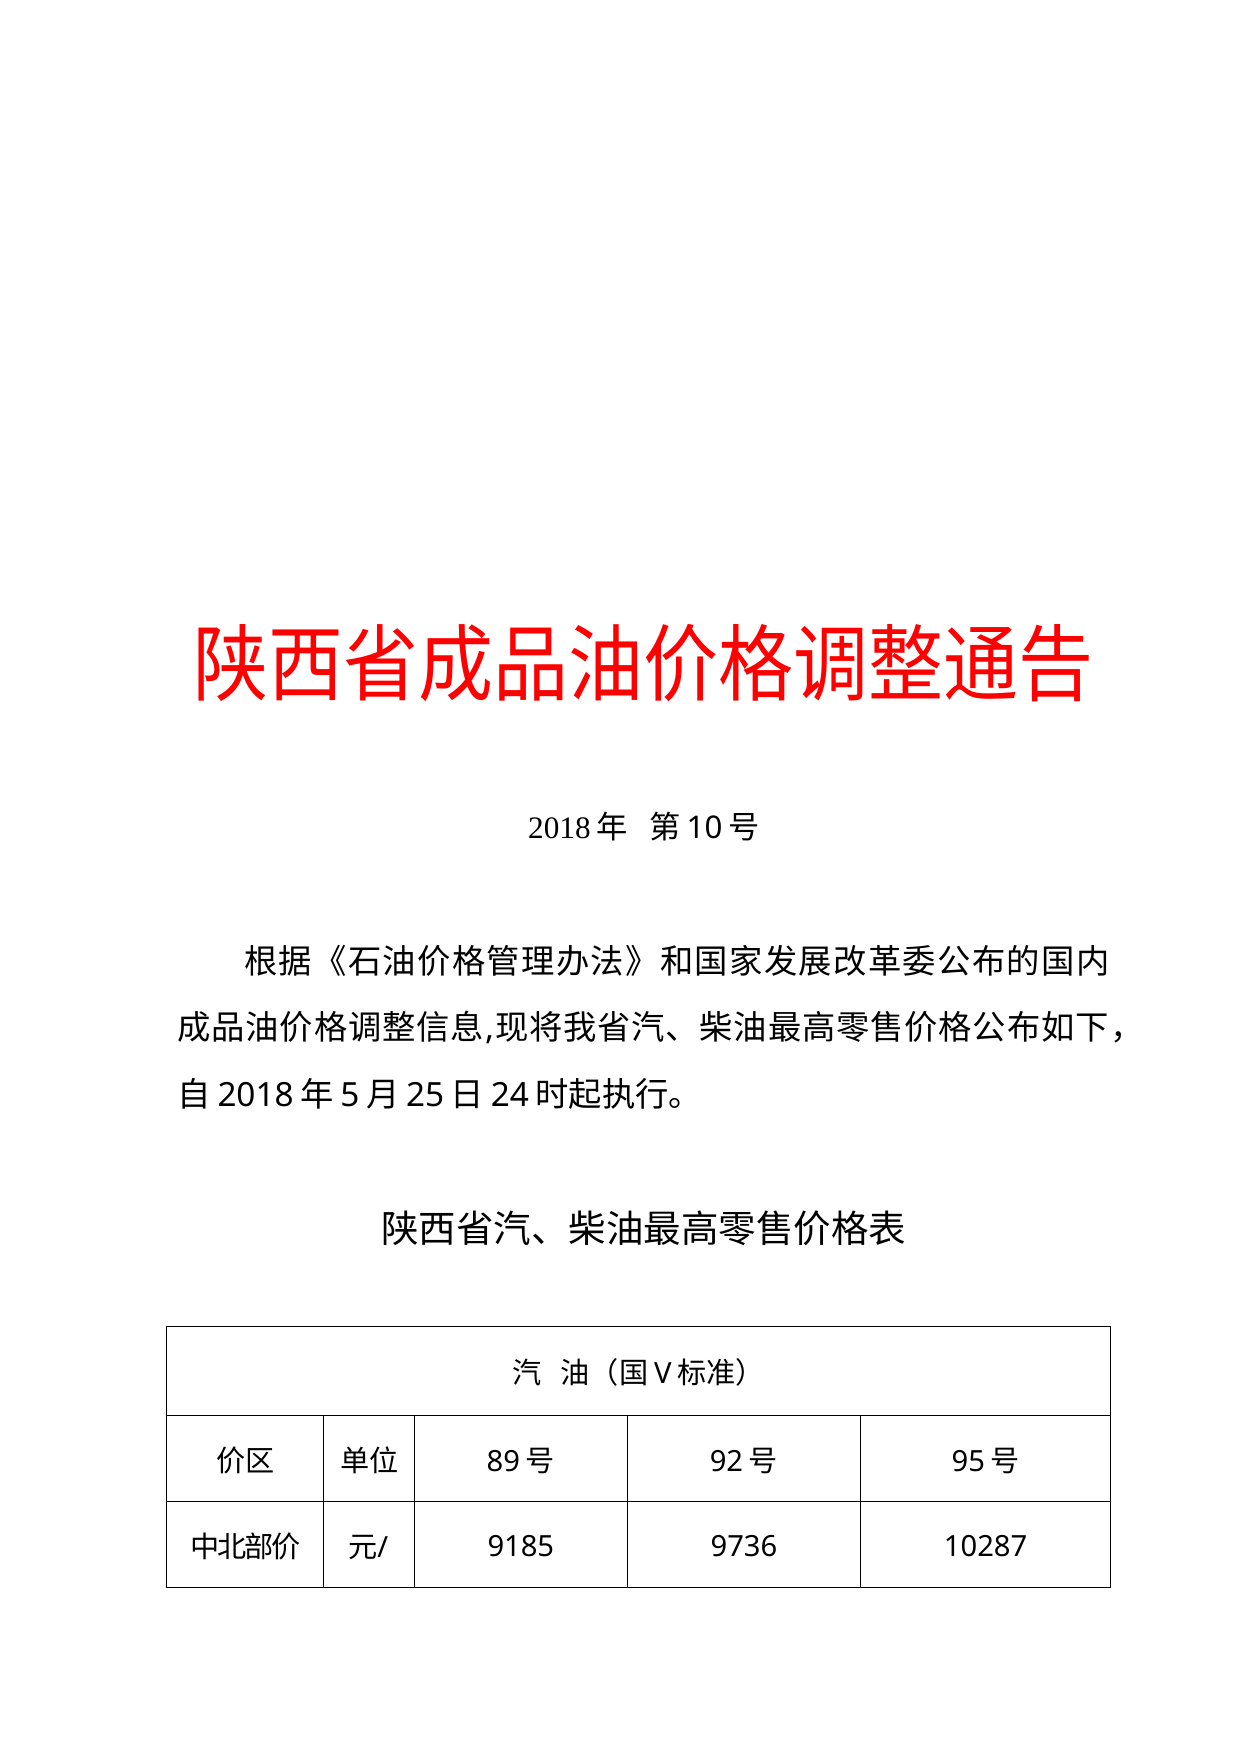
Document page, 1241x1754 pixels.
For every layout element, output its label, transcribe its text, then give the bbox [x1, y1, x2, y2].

table_cell 元/吨 [324, 1502, 414, 1587]
text 陕西省成品油价格调整通告 [177, 591, 1110, 725]
table_cell 95号 [861, 1416, 1110, 1501]
table_cell 单位 [324, 1416, 414, 1501]
table_cell 9736 [628, 1502, 860, 1587]
text 陕西省汽、柴油最高零售价格表 [177, 1192, 1110, 1259]
table_cell 中北部价区 [167, 1502, 323, 1587]
table_cell 9185 [415, 1502, 627, 1587]
text 2018年 第10号 [177, 792, 1110, 858]
table_cell 92号 [628, 1416, 860, 1501]
table_header 汽 油（国V标准） [167, 1327, 1110, 1415]
table_cell 10287 [861, 1502, 1110, 1587]
table_cell 价区 [167, 1416, 323, 1501]
table_cell 89号 [415, 1416, 627, 1501]
text 根据《石油价格管理办法》和国家发展改革委公布的国内成品油价格调整信息,现将我省汽、柴油最高零售价格公布如下，自2018年5月25日24时起执行。 [177, 925, 1110, 1125]
